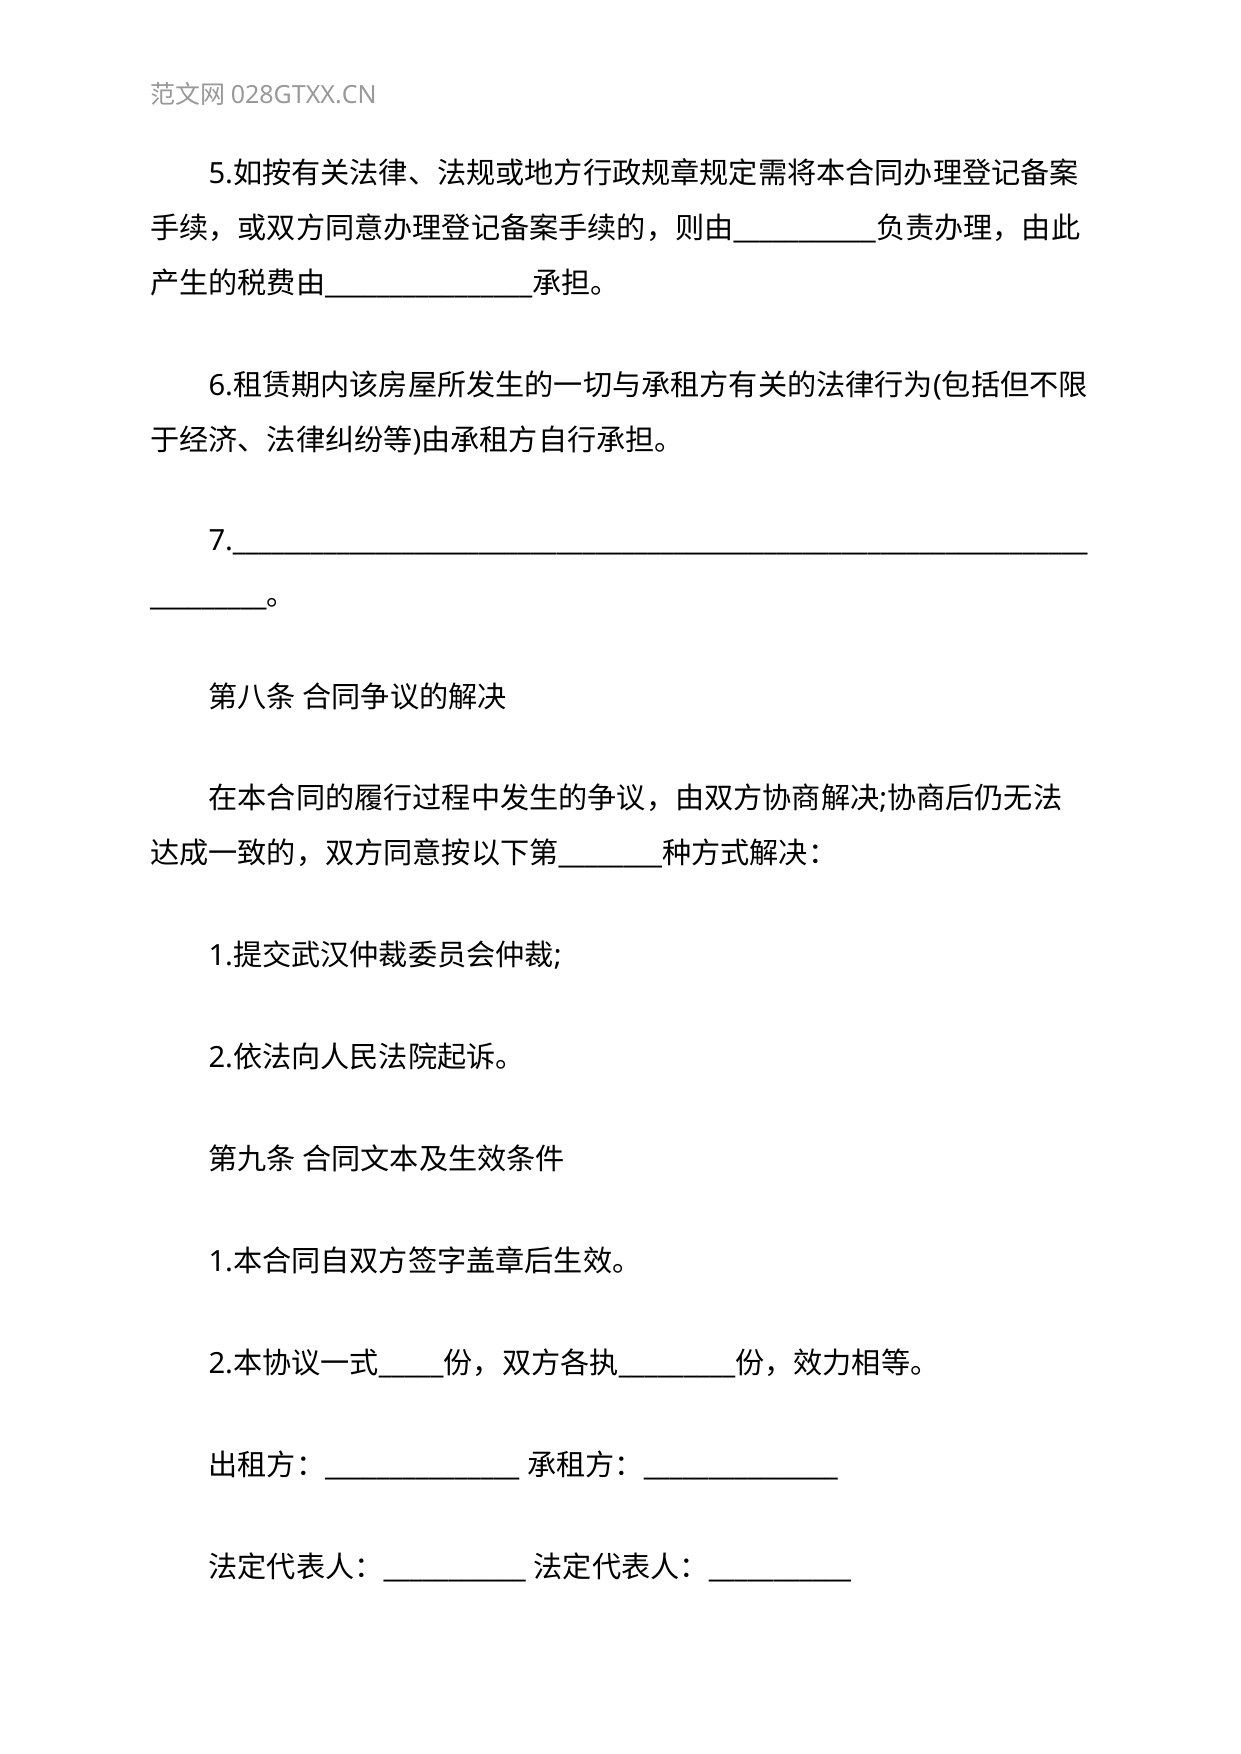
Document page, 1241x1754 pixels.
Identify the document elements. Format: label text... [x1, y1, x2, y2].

text 1.提交武汉仲裁委员会仲裁; [150, 932, 1090, 974]
text 2.依法向人民法院起诉。 [150, 1034, 1090, 1076]
text 2.本协议一式_____份，双方各执_________份，效力相等。 [150, 1340, 1090, 1382]
text 出租方：_______________ 承租方：_______________ [150, 1442, 1090, 1484]
text 6.租赁期内该房屋所发生的一切与承租方有关的法律行为(包括但不限于经济、法律纠纷等)由承租方自行承担。 [150, 362, 1090, 459]
text 法定代表人：___________ 法定代表人：___________ [150, 1544, 1090, 1586]
text 1.本合同自双方签字盖章后生效。 [150, 1238, 1090, 1280]
text 5.如按有关法律、法规或地方行政规章规定需将本合同办理登记备案手续，或双方同意办理登记备案手续的，则由___________负责办理，由此产生的税费由________________承担。 [150, 150, 1090, 302]
text 第九条 合同文本及生效条件 [150, 1136, 1090, 1178]
text 在本合同的履行过程中发生的争议，由双方协商解决;协商后仍无法达成一致的，双方同意按以下第________种方式解决： [150, 775, 1090, 872]
text 7.___________________________________________________________________________。 [150, 519, 1090, 614]
text 第八条 合同争议的解决 [150, 673, 1090, 716]
